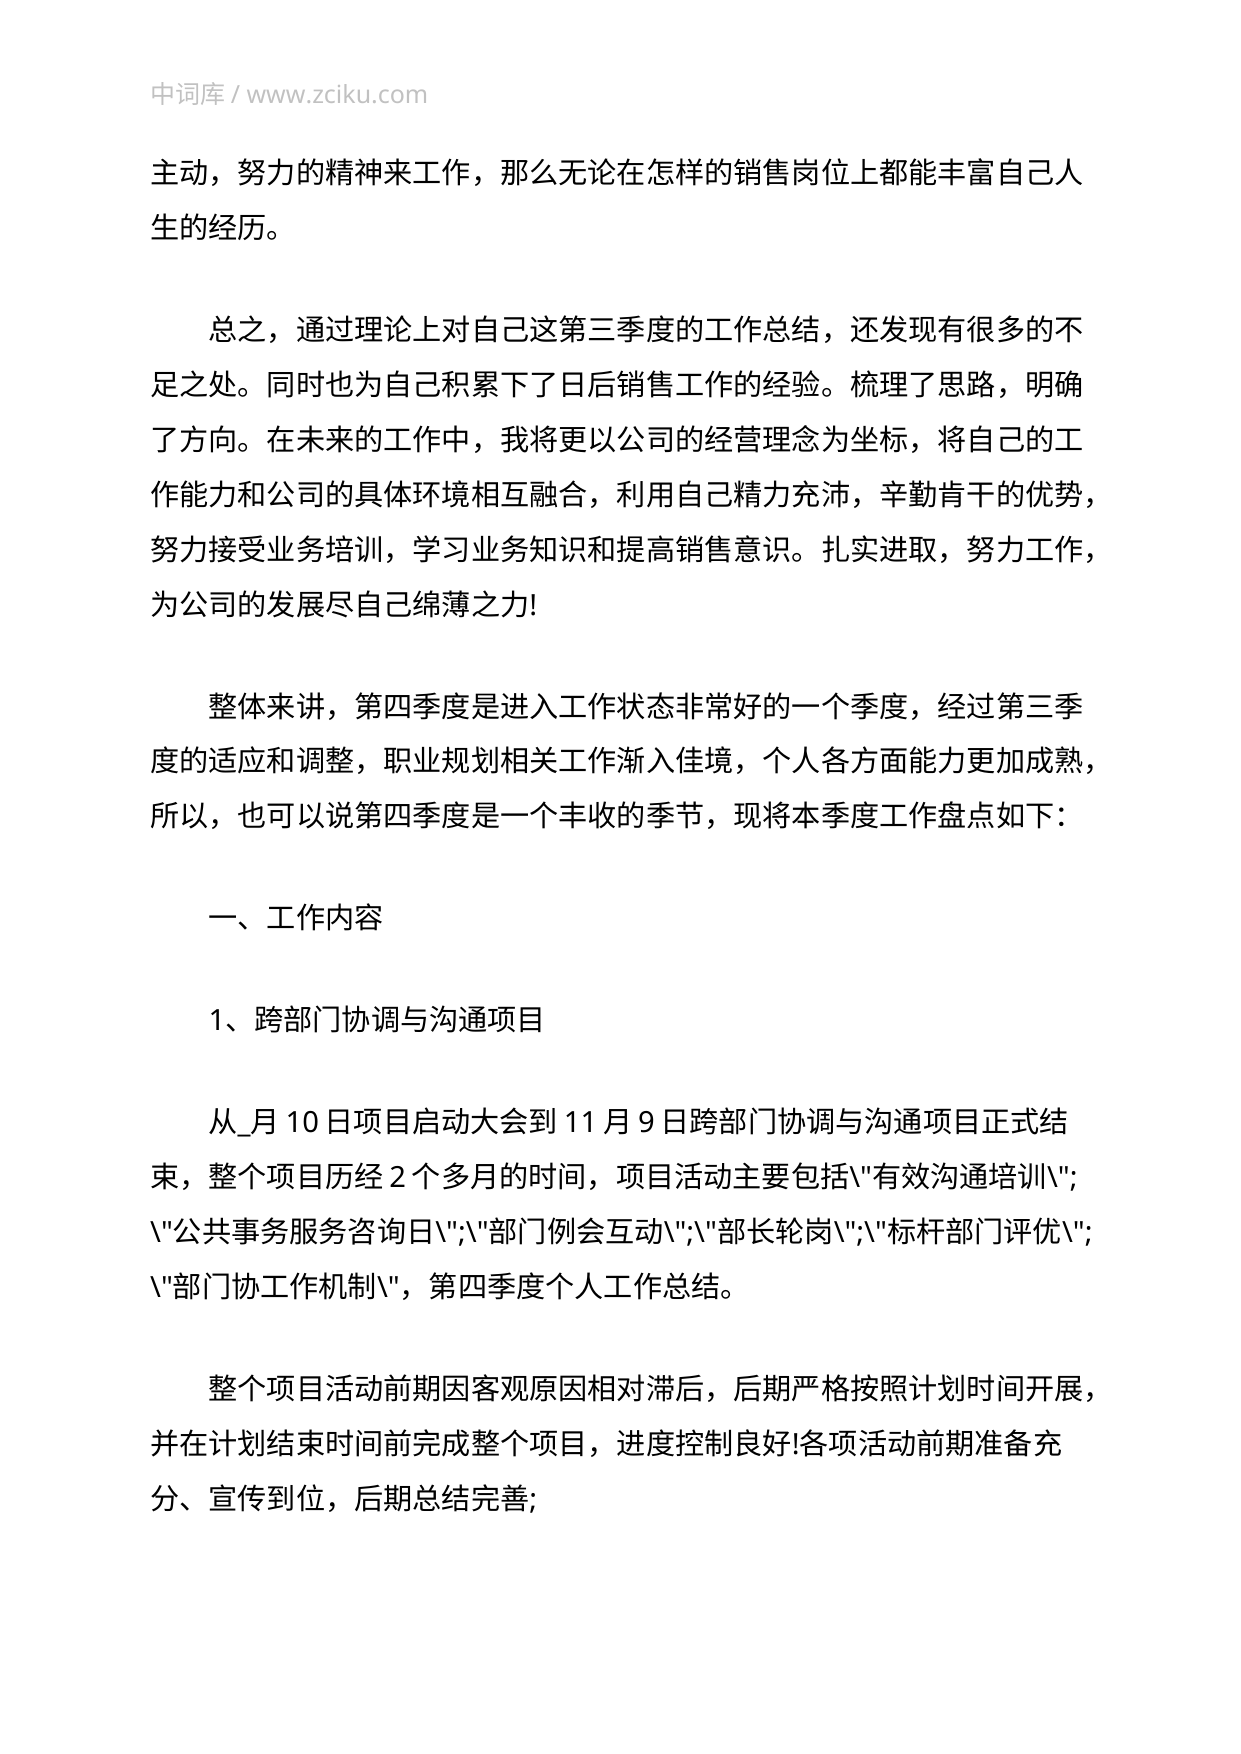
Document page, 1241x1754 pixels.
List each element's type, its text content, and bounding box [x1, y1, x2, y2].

text 整体来讲，第四季度是进入工作状态非常好的一个季度，经过第三季度的适应和调整，职业规划相关工作渐入佳境，个人各方面能力更加成熟，所以，也可以说第四季度是一个丰收的季节，现将本季度工作盘点如下： [150, 683, 1090, 835]
text 总之，通过理论上对自己这第三季度的工作总结，还发现有很多的不足之处。同时也为自己积累下了日后销售工作的经验。梳理了思路，明确了方向。在未来的工作中，我将更以公司的经营理念为坐标，将自己的工作能力和公司的具体环境相互融合，利用自己精力充沛，辛勤肯干的优势，努力接受业务培训，学习业务知识和提高销售意识。扎实进取，努力工作，为公司的发展尽自己绵薄之力! [150, 307, 1090, 623]
text 从_月10日项目启动大会到11月9日跨部门协调与沟通项目正式结束，整个项目历经2个多月的时间，项目活动主要包括\"有效沟通培训\";\"公共事务服务咨询日\";\"部门例会互动\";\"部长轮岗\";\"标杆部门评优\";\"部门协工作机制\"，第四季度个人工作总结。 [150, 1098, 1090, 1306]
text 1、跨部门协调与沟通项目 [150, 996, 1090, 1039]
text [150, 150, 1090, 247]
text 整个项目活动前期因客观原因相对滞后，后期严格按照计划时间开展，并在计划结束时间前完成整个项目，进度控制良好!各项活动前期准备充分、宣传到位，后期总结完善; [150, 1365, 1090, 1518]
text 一、工作内容 [150, 895, 1090, 937]
